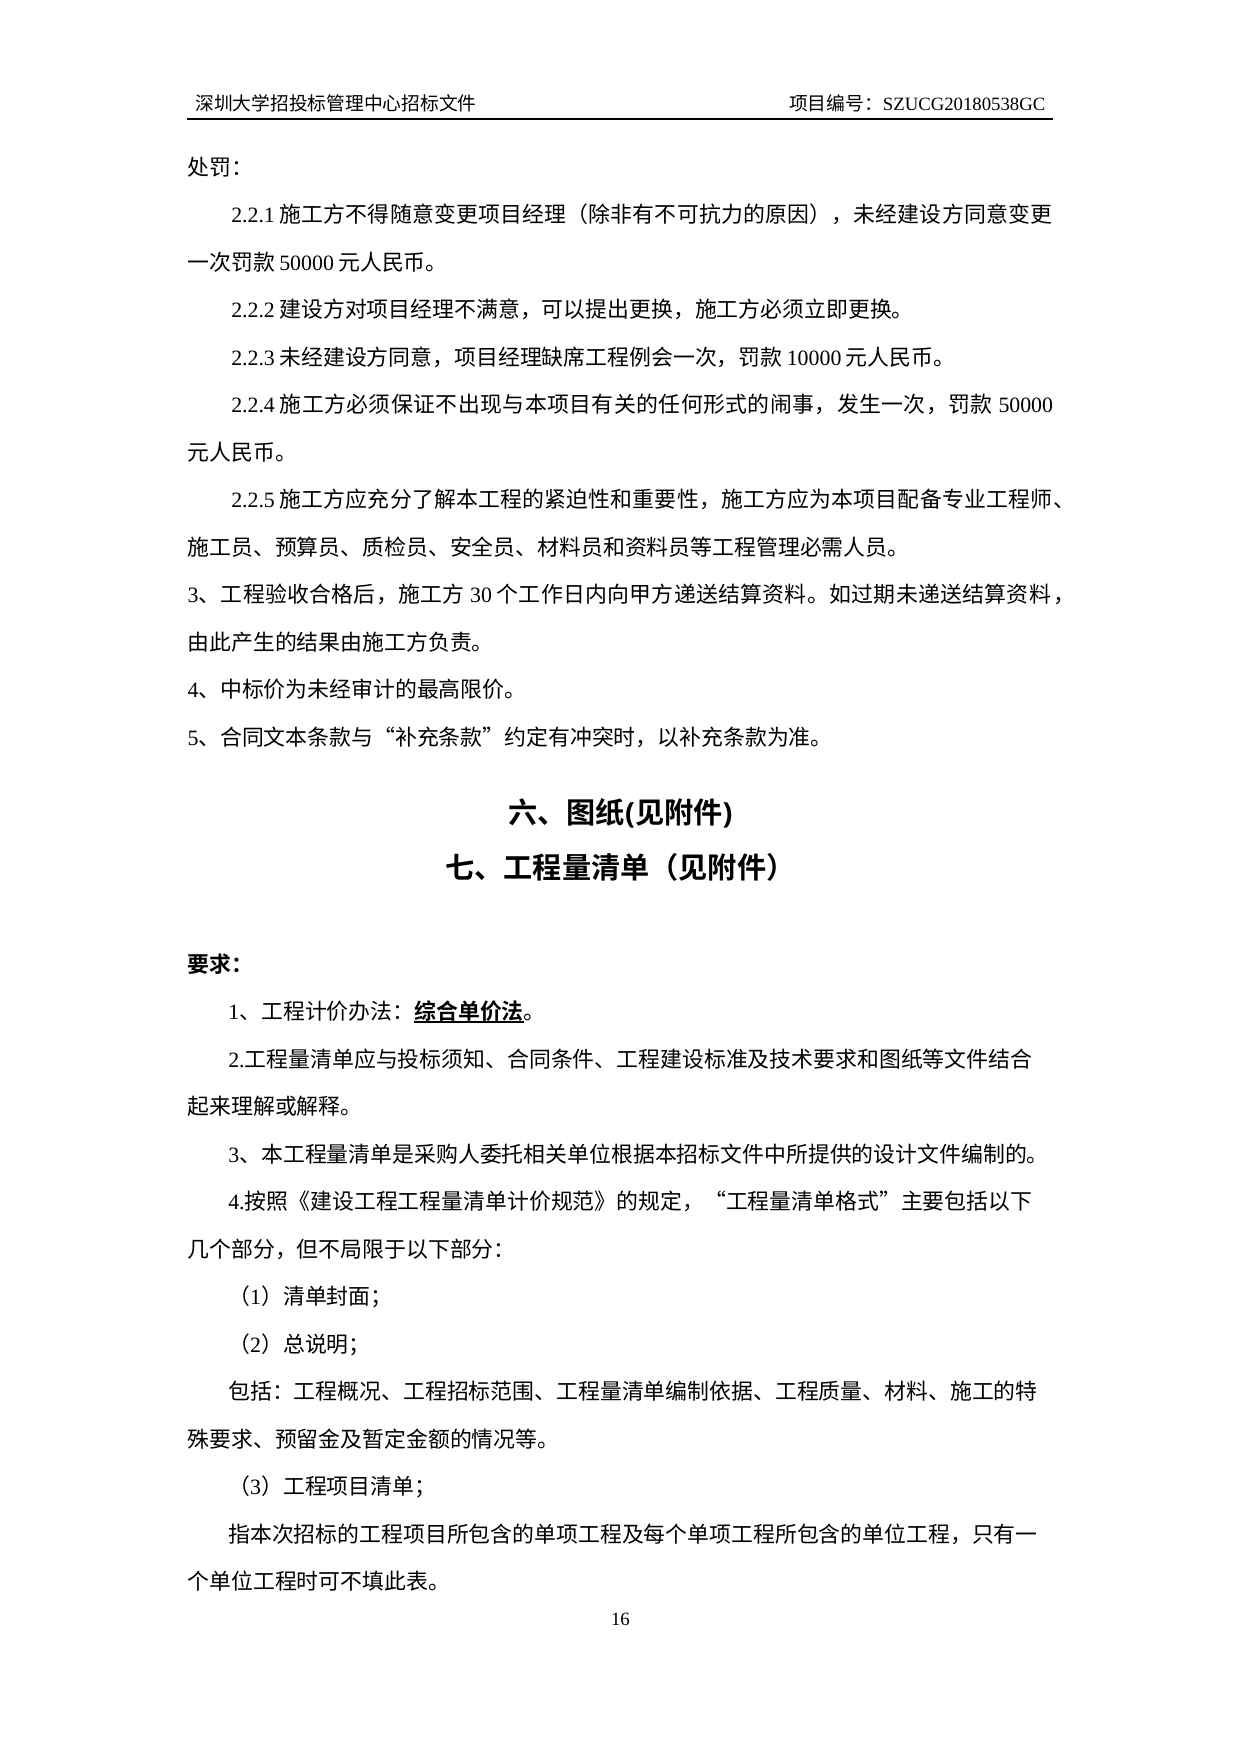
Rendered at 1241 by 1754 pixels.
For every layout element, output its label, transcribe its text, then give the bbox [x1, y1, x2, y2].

text 指本次招标的工程项目所包含的单项工程及每个单项工程所包含的单位工程，只有一个单位工程时可不填此表。 [187, 1517, 1053, 1596]
text 2.工程量清单应与投标须知、合同条件、工程建设标准及技术要求和图纸等文件结合起来理解或解释。 [187, 1042, 1053, 1121]
text 3、工程验收合格后，施工方30个工作日内向甲方递送结算资料。如过期未递送结算资料，由此产生的结果由施工方负责。 [187, 577, 1053, 657]
text （2）总说明； [187, 1327, 1053, 1358]
text 2.2.2建设方对项目经理不满意，可以提出更换，施工方必须立即更换。 [187, 292, 1053, 324]
text 3、本工程量清单是采购人委托相关单位根据本招标文件中所提供的设计文件编制的。 [187, 1137, 1053, 1168]
text 2.2.5施工方应充分了解本工程的紧迫性和重要性，施工方应为本项目配备专业工程师、施工员、预算员、质检员、安全员、材料员和资料员等工程管理必需人员。 [187, 482, 1053, 562]
text 5、合同文本条款与“补充条款”约定有冲突时，以补充条款为准。 [187, 720, 1053, 752]
text （1）清单封面； [187, 1279, 1053, 1311]
text 4.按照《建设工程工程量清单计价规范》的规定，“工程量清单格式”主要包括以下几个部分，但不局限于以下部分： [187, 1184, 1053, 1263]
text 要求： [187, 947, 1053, 978]
text 2.2.1施工方不得随意变更项目经理（除非有不可抗力的原因），未经建设方同意变更一次罚款50000元人民币。 [187, 197, 1053, 277]
text （3）工程项目清单； [187, 1469, 1053, 1501]
text 4、中标价为未经审计的最高限价。 [187, 672, 1053, 704]
text 1、工程计价办法：综合单价法。 [187, 994, 1053, 1026]
subtitle 六、图纸(见附件) [187, 789, 1053, 832]
text 2.2.4施工方必须保证不出现与本项目有关的任何形式的闹事，发生一次，罚款50000元人民币。 [187, 387, 1053, 467]
text 包括：工程概况、工程招标范围、工程量清单编制依据、工程质量、材料、施工的特殊要求、预留金及暂定金额的情况等。 [187, 1374, 1053, 1453]
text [187, 150, 1053, 182]
text 2.2.3未经建设方同意，项目经理缺席工程例会一次，罚款10000元人民币。 [187, 340, 1053, 372]
subtitle 七、工程量清单（见附件） [187, 844, 1053, 887]
